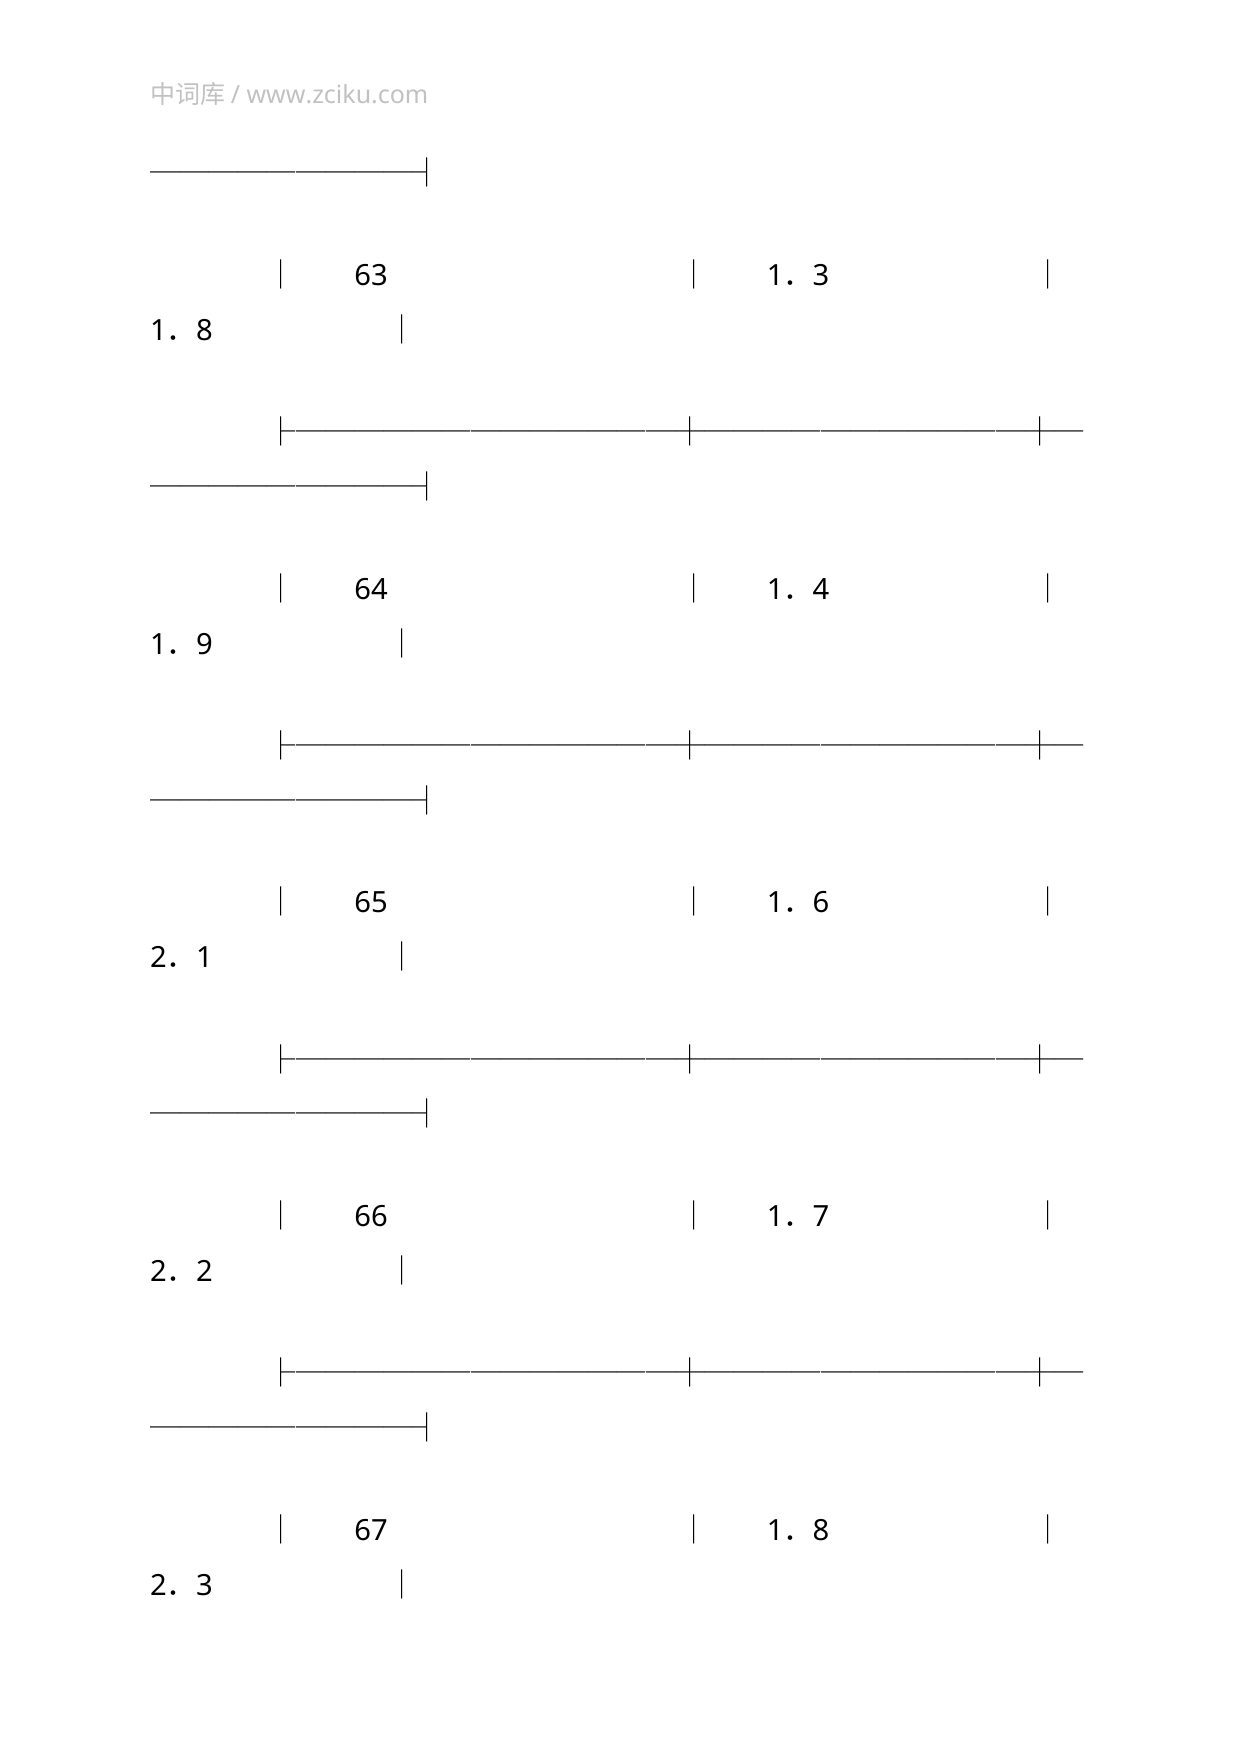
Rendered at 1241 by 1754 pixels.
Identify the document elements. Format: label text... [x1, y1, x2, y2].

text │ 65 │ 1．6 │ 2．1 │ [150, 879, 1090, 976]
text ├─────────────┼───────────┼──────────┤ [150, 1036, 1090, 1133]
text │ 67 │ 1．8 │ 2．3 │ [150, 1506, 1090, 1604]
text │ 66 │ 1．7 │ 2．2 │ [150, 1193, 1090, 1290]
text │ 64 │ 1．4 │ 1．9 │ [150, 565, 1090, 663]
text ├─────────────┼───────────┼──────────┤ [150, 409, 1090, 506]
text │ 63 │ 1．3 │ 1．8 │ [150, 252, 1090, 349]
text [150, 150, 1090, 192]
text ├─────────────┼───────────┼──────────┤ [150, 722, 1090, 819]
text ├─────────────┼───────────┼──────────┤ [150, 1350, 1090, 1447]
